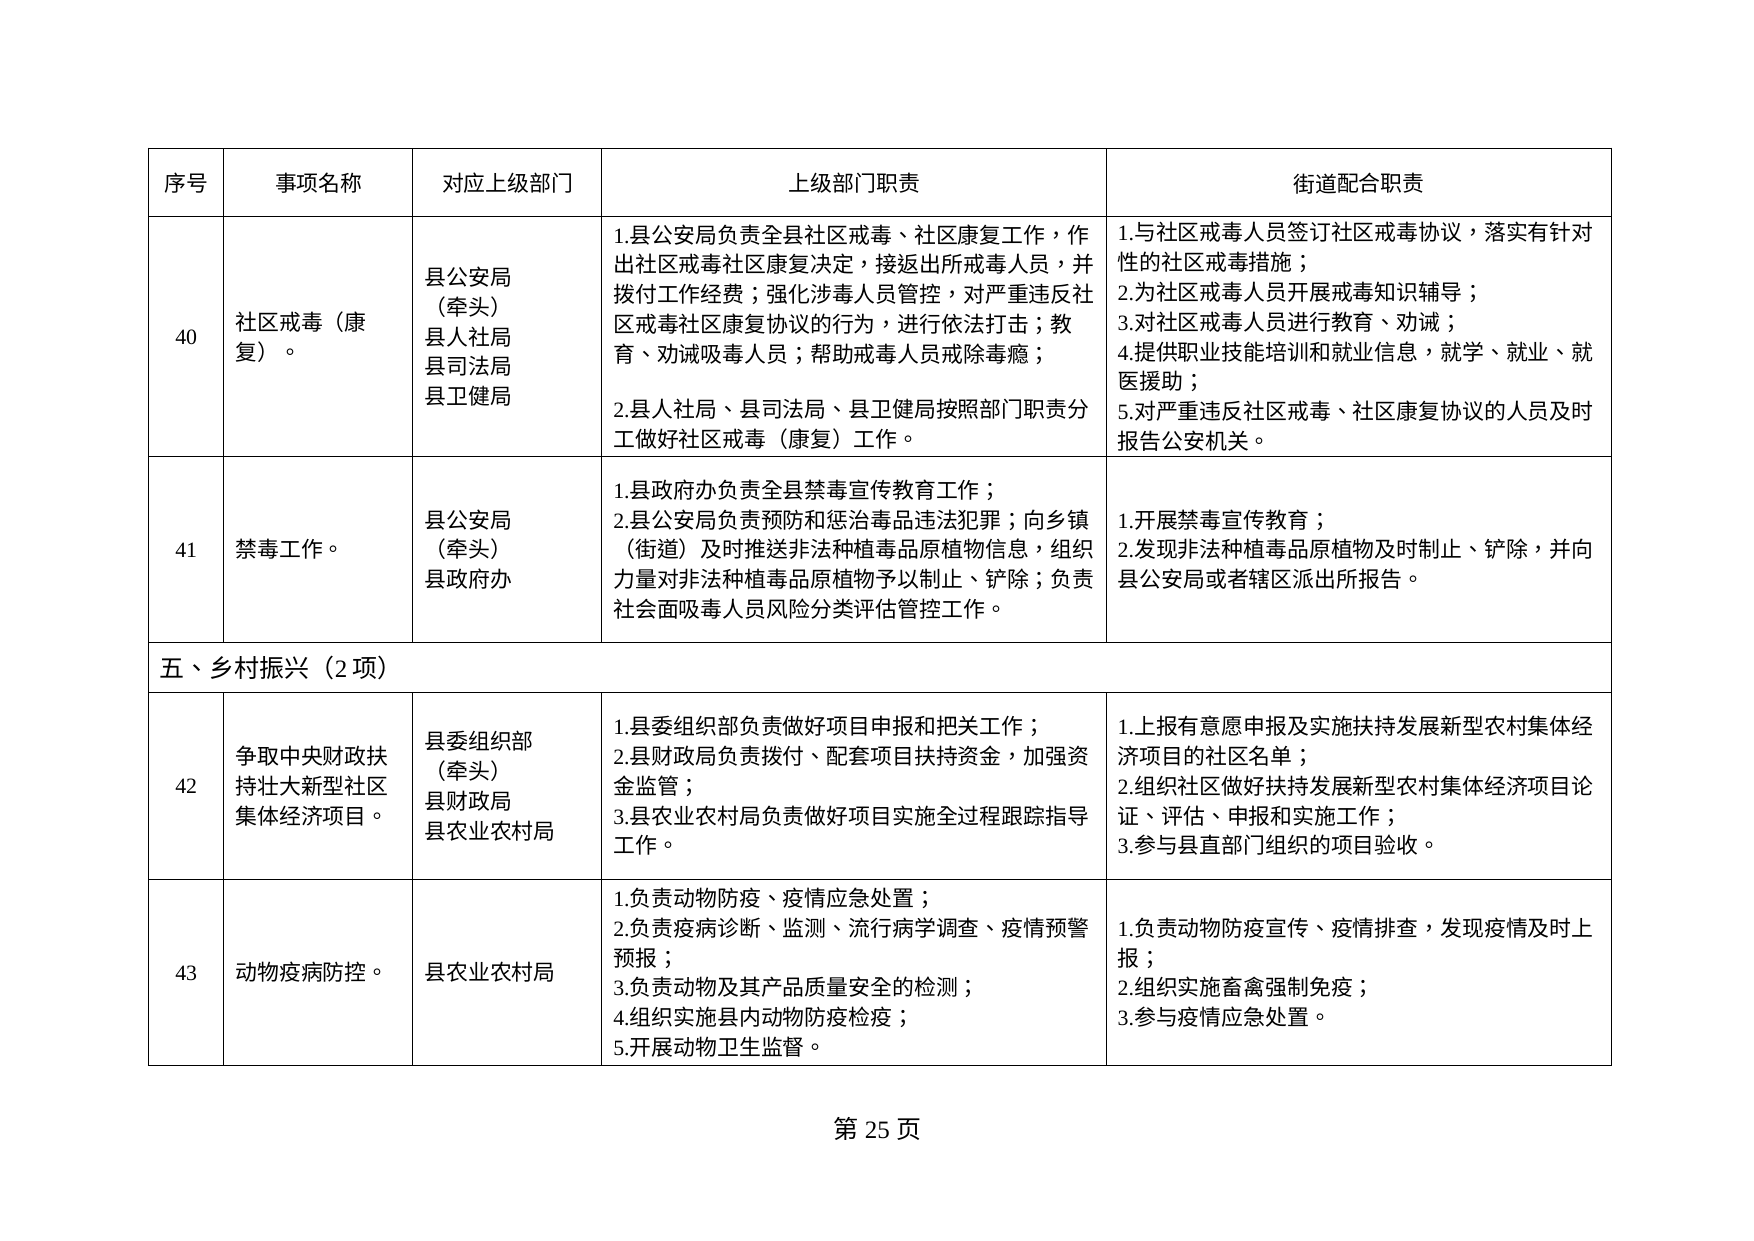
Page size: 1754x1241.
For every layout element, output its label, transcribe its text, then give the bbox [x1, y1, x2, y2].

table_cell 社区戒毒（康复）。 [224, 217, 412, 456]
table_cell 县委组织部 （牵头） 县财政局 县农业农村局 [413, 693, 601, 878]
table_cell 40 [149, 217, 223, 456]
table_header 街道配合职责 [1107, 149, 1611, 216]
table_cell 五、乡村振兴（2项） [149, 643, 1611, 692]
table_cell 41 [149, 457, 223, 642]
table_cell 1.县政府办负责全县禁毒宣传教育工作； 2.县公安局负责预防和惩治毒品违法犯罪；向乡镇（街道）及时推送非法种植毒品原植物信息，组织力量对非法种植毒品原植物予以制止、铲除；负责社会面吸毒人员风险分类评估管控工作。 [602, 457, 1106, 642]
table_cell 1.负责动物防疫、疫情应急处置； 2.负责疫病诊断、监测、流行病学调查、疫情预警预报； 3.负责动物及其产品质量安全的检测； 4.组织实施县内动物防疫检疫； 5.开展动物卫生监督。 [602, 880, 1106, 1065]
table_cell 1.上报有意愿申报及实施扶持发展新型农村集体经济项目的社区名单； 2.组织社区做好扶持发展新型农村集体经济项目论证、评估、申报和实施工作； 3.参与县直部门组织的项目验收。 [1107, 693, 1611, 878]
table_cell 1.负责动物防疫宣传、疫情排查，发现疫情及时上报； 2.组织实施畜禽强制免疫； 3.参与疫情应急处置。 [1107, 880, 1611, 1065]
table_cell 42 [149, 693, 223, 878]
table_cell 1.开展禁毒宣传教育； 2.发现非法种植毒品原植物及时制止、铲除，并向县公安局或者辖区派出所报告。 [1107, 457, 1611, 642]
table_header 上级部门职责 [602, 149, 1106, 216]
table_header 对应上级部门 [413, 149, 601, 216]
table_header 序号 [149, 149, 223, 216]
table_cell 禁毒工作。 [224, 457, 412, 642]
table_cell 1.县公安局负责全县社区戒毒、社区康复工作，作出社区戒毒社区康复决定，接返出所戒毒人员，并拨付工作经费；强化涉毒人员管控，对严重违反社区戒毒社区康复协议的行为，进行依法打击；教育、劝诫吸毒人员；帮助戒毒人员戒除毒瘾； 2.县人社局、县司法局、县卫健局按照部门职责分工做好社区戒毒（康复）工作。 [602, 217, 1106, 456]
table_cell 县公安局 （牵头） 县政府办 [413, 457, 601, 642]
table_cell 动物疫病防控。 [224, 880, 412, 1065]
table_cell 43 [149, 880, 223, 1065]
table_cell 1.县委组织部负责做好项目申报和把关工作； 2.县财政局负责拨付、配套项目扶持资金，加强资金监管； 3.县农业农村局负责做好项目实施全过程跟踪指导工作。 [602, 693, 1106, 878]
table_cell 1.与社区戒毒人员签订社区戒毒协议，落实有针对性的社区戒毒措施； 2.为社区戒毒人员开展戒毒知识辅导； 3.对社区戒毒人员进行教育、劝诫； 4.提供职业技能培训和就业信息，就学、就业、就医援助； 5.对严重违反社区戒毒、社区康复协议的人员及时报告公安机关。 [1107, 217, 1611, 456]
table_cell 争取中央财政扶持壮大新型社区集体经济项目。 [224, 693, 412, 878]
table_cell 县公安局 （牵头） 县人社局 县司法局 县卫健局 [413, 217, 601, 456]
table_header 事项名称 [224, 149, 412, 216]
table_cell 县农业农村局 [413, 880, 601, 1065]
